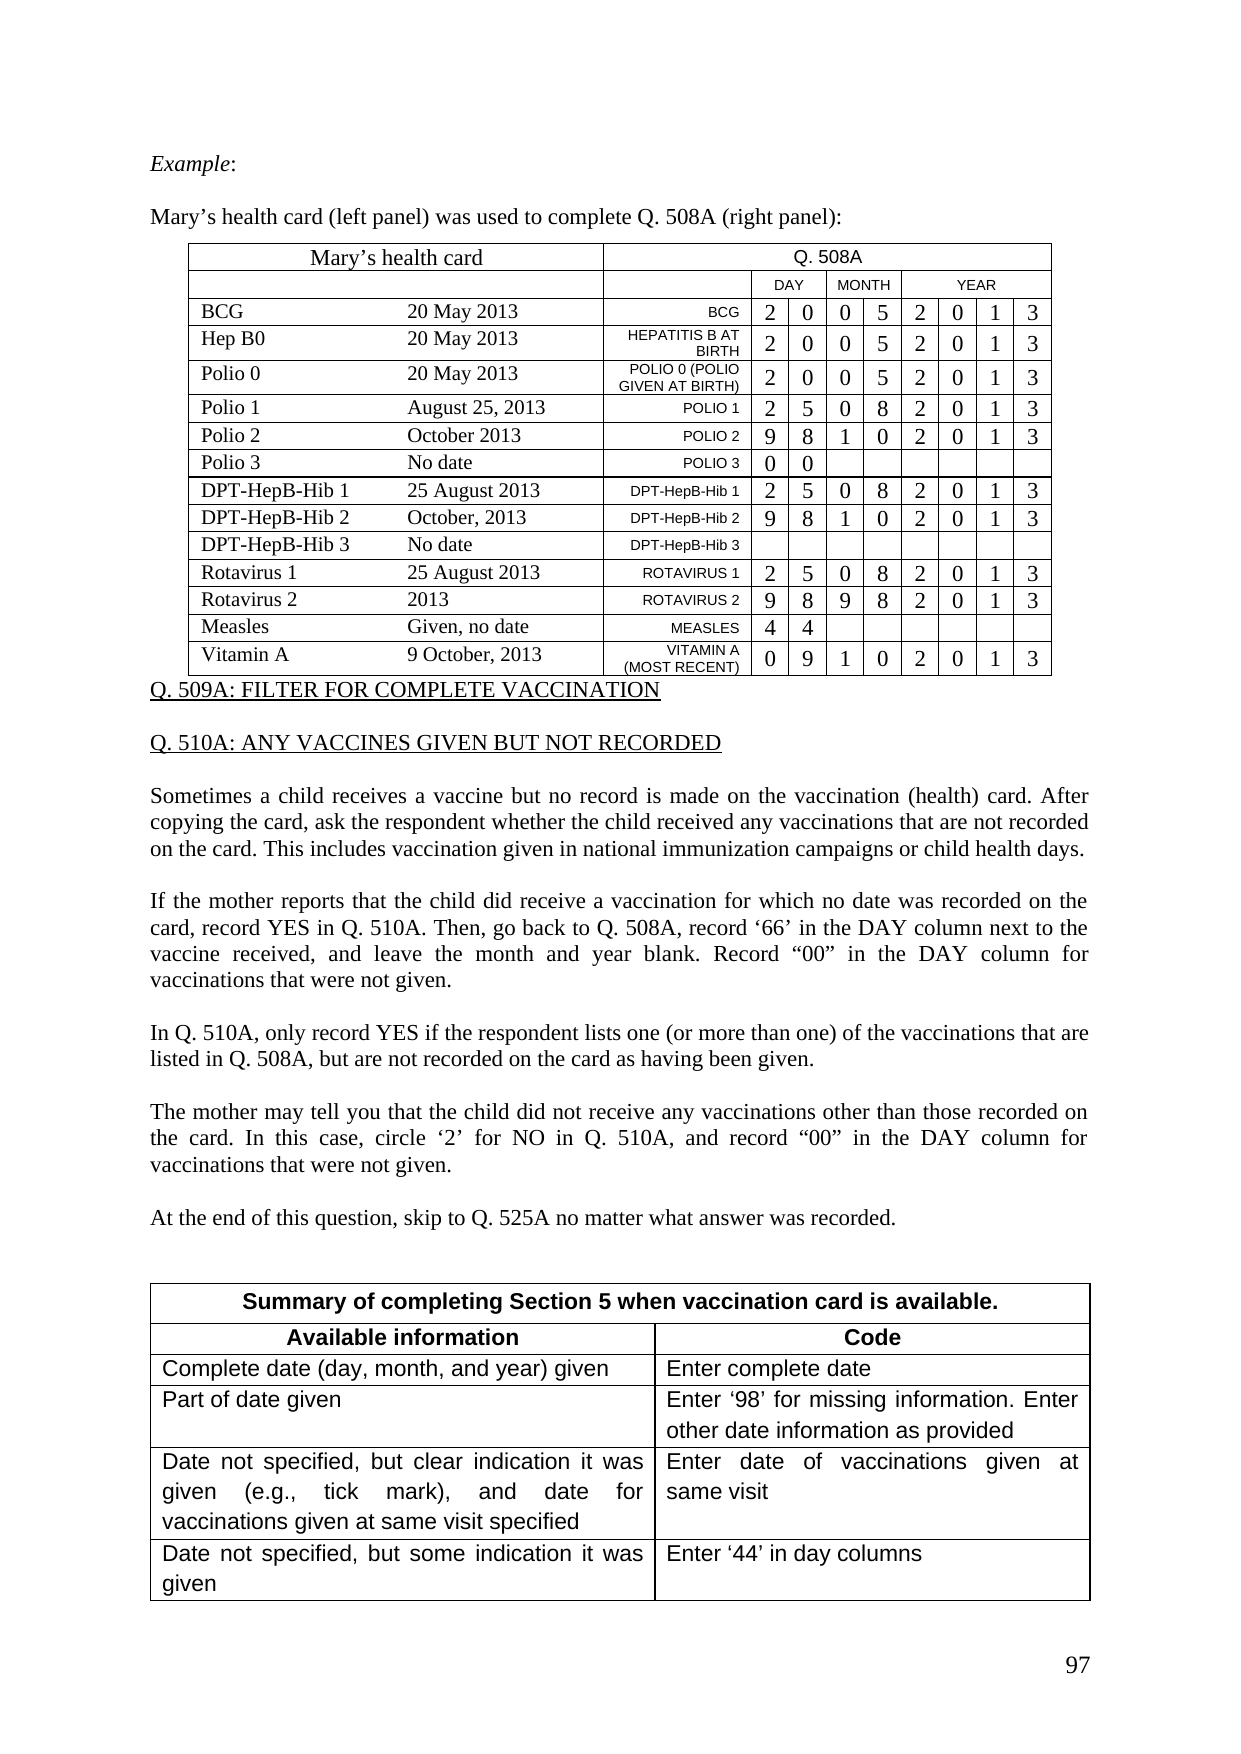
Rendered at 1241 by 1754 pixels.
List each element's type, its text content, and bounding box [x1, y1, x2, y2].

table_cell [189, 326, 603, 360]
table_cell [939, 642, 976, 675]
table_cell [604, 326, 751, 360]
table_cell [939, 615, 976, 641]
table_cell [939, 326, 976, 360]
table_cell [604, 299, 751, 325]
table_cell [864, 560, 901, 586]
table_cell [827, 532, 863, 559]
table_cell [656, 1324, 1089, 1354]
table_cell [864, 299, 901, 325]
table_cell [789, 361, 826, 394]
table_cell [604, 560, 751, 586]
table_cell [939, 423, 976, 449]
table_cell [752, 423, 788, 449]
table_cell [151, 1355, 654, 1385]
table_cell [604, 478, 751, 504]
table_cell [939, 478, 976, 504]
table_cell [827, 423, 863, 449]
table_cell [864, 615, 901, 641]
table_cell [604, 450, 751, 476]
text At the end of this question, skip to Q. 525A no matter what answer was recorded. [150, 1203, 1090, 1230]
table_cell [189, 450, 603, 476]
text If the mother reports that the child did receive a vaccination for which no date was recorded on the card, record YES in Q. 510A. Then, go back to Q. 508A, record ‘66’ in the DAY column next to the vaccine received, and leave the month and year blank. Record “00” in the DAY column for vaccinations that were not given. [150, 887, 1090, 993]
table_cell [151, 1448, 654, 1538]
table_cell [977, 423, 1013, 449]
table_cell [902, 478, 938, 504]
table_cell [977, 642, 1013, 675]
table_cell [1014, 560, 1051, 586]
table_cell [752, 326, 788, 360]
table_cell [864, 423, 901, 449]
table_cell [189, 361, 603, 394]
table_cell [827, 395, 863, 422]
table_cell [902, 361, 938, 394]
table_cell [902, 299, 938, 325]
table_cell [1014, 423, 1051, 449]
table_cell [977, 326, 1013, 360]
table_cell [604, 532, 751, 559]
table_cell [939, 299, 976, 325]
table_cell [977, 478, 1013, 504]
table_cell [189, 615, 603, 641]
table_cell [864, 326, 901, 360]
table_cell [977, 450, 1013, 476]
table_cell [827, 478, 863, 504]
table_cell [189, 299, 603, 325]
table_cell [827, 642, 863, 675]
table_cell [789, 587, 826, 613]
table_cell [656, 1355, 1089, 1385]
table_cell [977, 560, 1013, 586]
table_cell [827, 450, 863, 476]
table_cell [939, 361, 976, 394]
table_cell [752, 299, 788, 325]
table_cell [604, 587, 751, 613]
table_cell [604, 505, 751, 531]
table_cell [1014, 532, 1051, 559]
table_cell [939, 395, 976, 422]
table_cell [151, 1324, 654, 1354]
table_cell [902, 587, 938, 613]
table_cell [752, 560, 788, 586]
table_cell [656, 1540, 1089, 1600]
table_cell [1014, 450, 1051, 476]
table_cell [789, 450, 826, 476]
text Sometimes a child receives a vaccine but no record is made on the vaccination (health) card. After copying the card, ask the respondent whether the child received any vaccinations that are not recorded on the card. This includes vaccination given in national immunization campaigns or child health days. [150, 782, 1090, 861]
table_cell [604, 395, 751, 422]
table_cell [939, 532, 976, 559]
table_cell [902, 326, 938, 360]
text The mother may tell you that the child did not receive any vaccinations other than those recorded on the card. In this case, circle ‘2’ for NO in Q. 510A, and record “00” in the DAY column for vaccinations that were not given. [150, 1098, 1090, 1177]
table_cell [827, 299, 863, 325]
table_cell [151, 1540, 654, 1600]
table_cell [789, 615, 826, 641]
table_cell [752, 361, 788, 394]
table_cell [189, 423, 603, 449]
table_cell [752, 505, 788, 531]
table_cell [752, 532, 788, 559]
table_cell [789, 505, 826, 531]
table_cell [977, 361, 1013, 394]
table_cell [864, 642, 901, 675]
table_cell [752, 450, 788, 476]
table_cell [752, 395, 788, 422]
text Mary’s health card (left panel) was used to complete Q. 508A (right panel): [150, 203, 1090, 229]
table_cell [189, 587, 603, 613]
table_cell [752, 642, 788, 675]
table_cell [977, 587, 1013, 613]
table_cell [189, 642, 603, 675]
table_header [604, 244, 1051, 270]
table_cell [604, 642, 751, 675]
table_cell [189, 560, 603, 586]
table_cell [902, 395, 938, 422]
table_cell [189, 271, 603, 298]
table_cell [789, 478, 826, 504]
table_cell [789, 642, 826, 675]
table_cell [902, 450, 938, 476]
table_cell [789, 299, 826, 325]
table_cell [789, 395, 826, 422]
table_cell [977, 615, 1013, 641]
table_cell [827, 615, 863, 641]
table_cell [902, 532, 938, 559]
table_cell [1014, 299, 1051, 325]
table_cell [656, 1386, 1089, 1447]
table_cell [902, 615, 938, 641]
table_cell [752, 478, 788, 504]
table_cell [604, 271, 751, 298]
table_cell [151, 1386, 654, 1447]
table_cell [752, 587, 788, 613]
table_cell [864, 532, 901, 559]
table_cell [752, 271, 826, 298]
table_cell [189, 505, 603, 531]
text Q. 510A: ANY VACCINES GIVEN BUT NOT RECORDED [150, 729, 1090, 756]
text Example: [150, 150, 1090, 176]
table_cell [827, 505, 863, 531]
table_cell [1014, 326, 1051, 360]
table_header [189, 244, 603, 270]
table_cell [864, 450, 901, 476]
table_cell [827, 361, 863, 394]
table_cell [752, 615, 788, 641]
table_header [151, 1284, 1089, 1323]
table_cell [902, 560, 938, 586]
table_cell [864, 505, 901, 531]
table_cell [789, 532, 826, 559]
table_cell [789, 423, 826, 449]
text Q. 509A: FILTER FOR COMPLETE VACCINATION [150, 255, 1090, 703]
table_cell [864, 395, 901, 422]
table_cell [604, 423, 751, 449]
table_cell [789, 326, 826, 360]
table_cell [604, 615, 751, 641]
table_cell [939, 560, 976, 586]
text In Q. 510A, only record YES if the respondent lists one (or more than one) of the vaccinations that are listed in Q. 508A, but are not recorded on the card as having been given. [150, 1019, 1090, 1072]
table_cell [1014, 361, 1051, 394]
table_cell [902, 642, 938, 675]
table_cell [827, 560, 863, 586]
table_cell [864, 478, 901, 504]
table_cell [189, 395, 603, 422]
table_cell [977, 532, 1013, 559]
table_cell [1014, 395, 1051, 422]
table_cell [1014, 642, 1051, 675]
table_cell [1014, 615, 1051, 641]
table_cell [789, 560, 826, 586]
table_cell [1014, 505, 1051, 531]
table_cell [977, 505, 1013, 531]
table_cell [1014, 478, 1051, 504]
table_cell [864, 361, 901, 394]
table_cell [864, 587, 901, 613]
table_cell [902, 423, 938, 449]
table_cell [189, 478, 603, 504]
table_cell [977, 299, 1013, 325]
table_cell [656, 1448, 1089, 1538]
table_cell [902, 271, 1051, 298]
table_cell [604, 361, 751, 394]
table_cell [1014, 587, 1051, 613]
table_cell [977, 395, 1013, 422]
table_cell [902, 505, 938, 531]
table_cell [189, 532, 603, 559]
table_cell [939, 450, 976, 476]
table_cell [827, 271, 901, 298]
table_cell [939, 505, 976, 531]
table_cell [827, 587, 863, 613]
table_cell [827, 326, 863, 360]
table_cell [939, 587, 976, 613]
